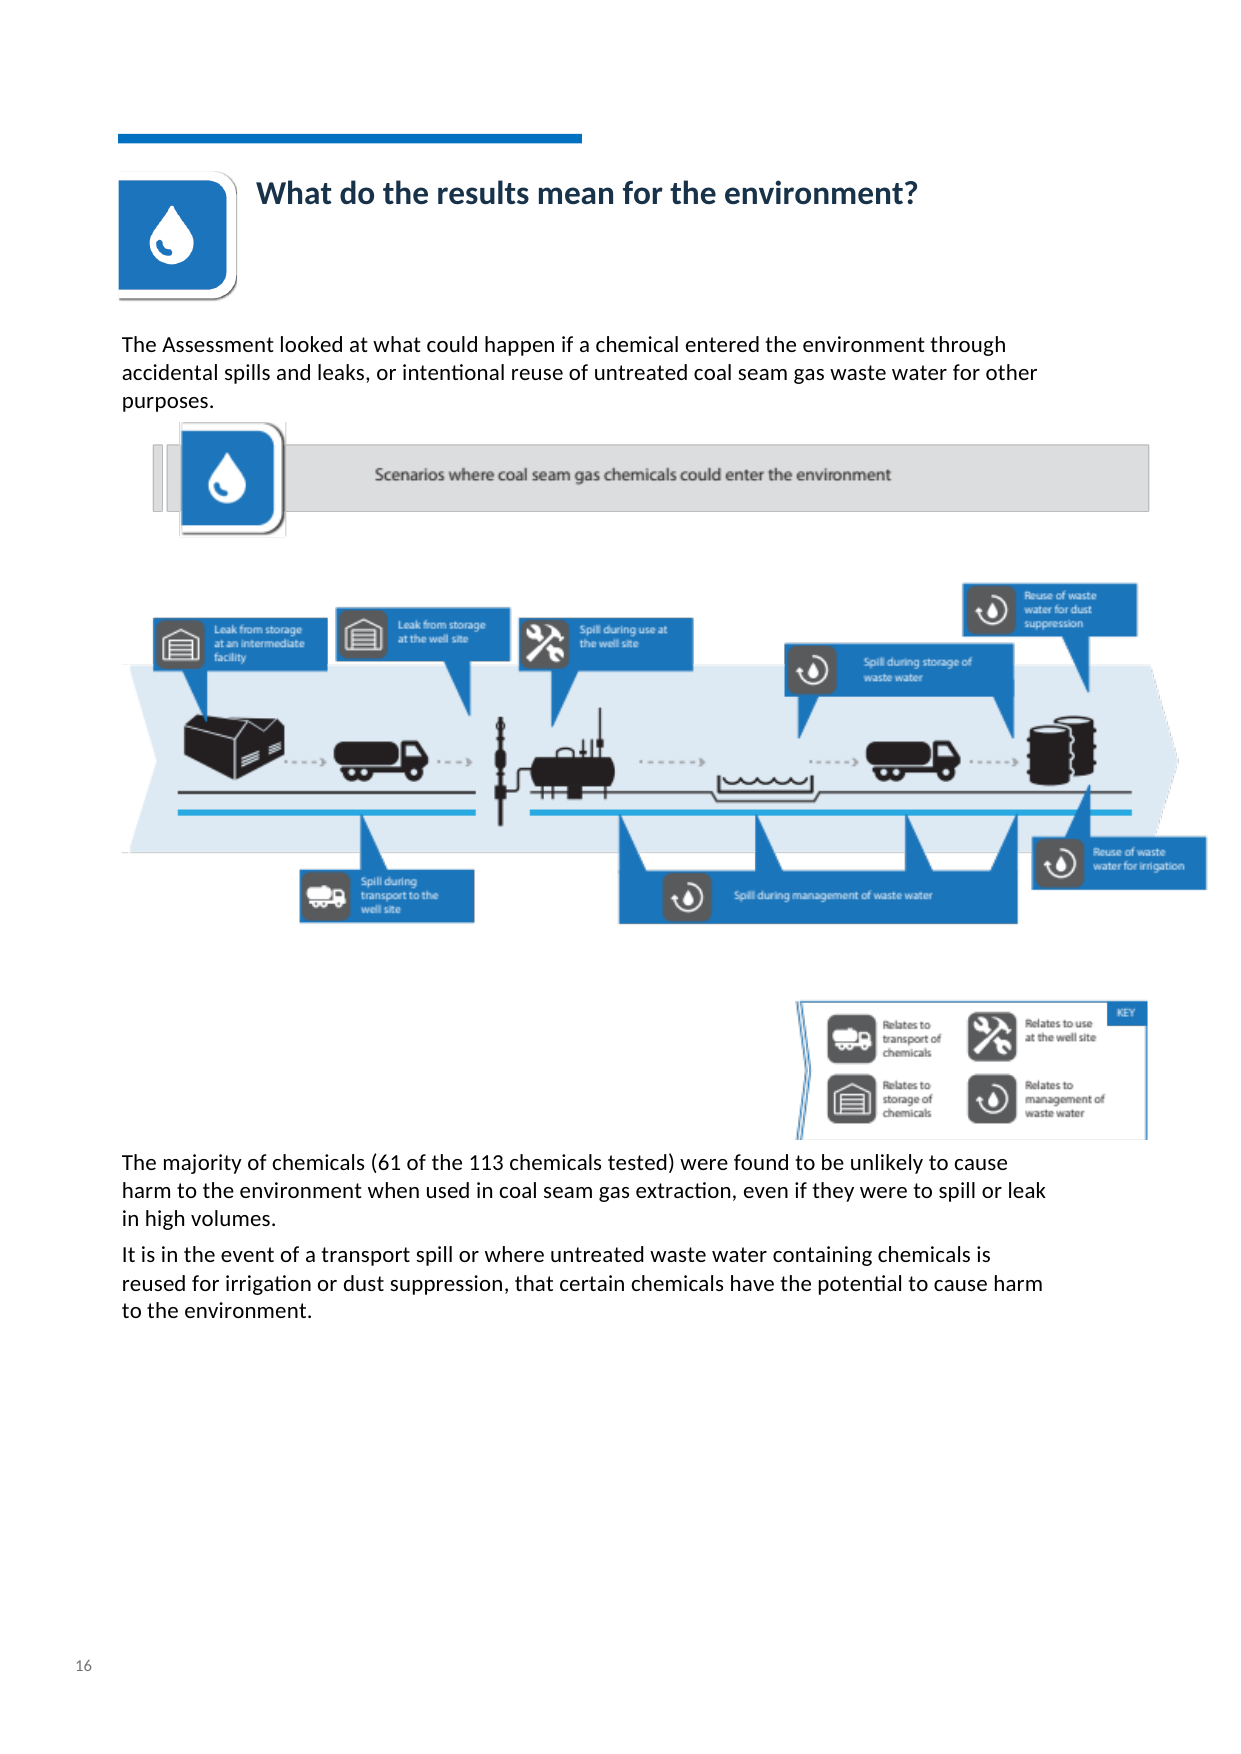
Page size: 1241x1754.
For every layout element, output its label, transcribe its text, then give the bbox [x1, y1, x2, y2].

text It is in the event of a transport spill or where untreated waste water containing chemicals is reused for irrigation or dust suppression, that certain chemicals have the potential to cause harm to the environment. [122, 1241, 1057, 1325]
text The Assessment looked at what could happen if a chemical entered the environment through accidental spills and leaks, or intentional reuse of untreated coal seam gas waste water for other purposes. [122, 330, 1057, 414]
text The majority of chemicals (61 of the 113 chemicals tested) were found to be unlikely to cause harm to the environment when used in coal seam gas extraction, even if they were to spill or leak in high volumes. [122, 1148, 1057, 1232]
text What do the results mean for the environment? [238, 172, 1057, 212]
